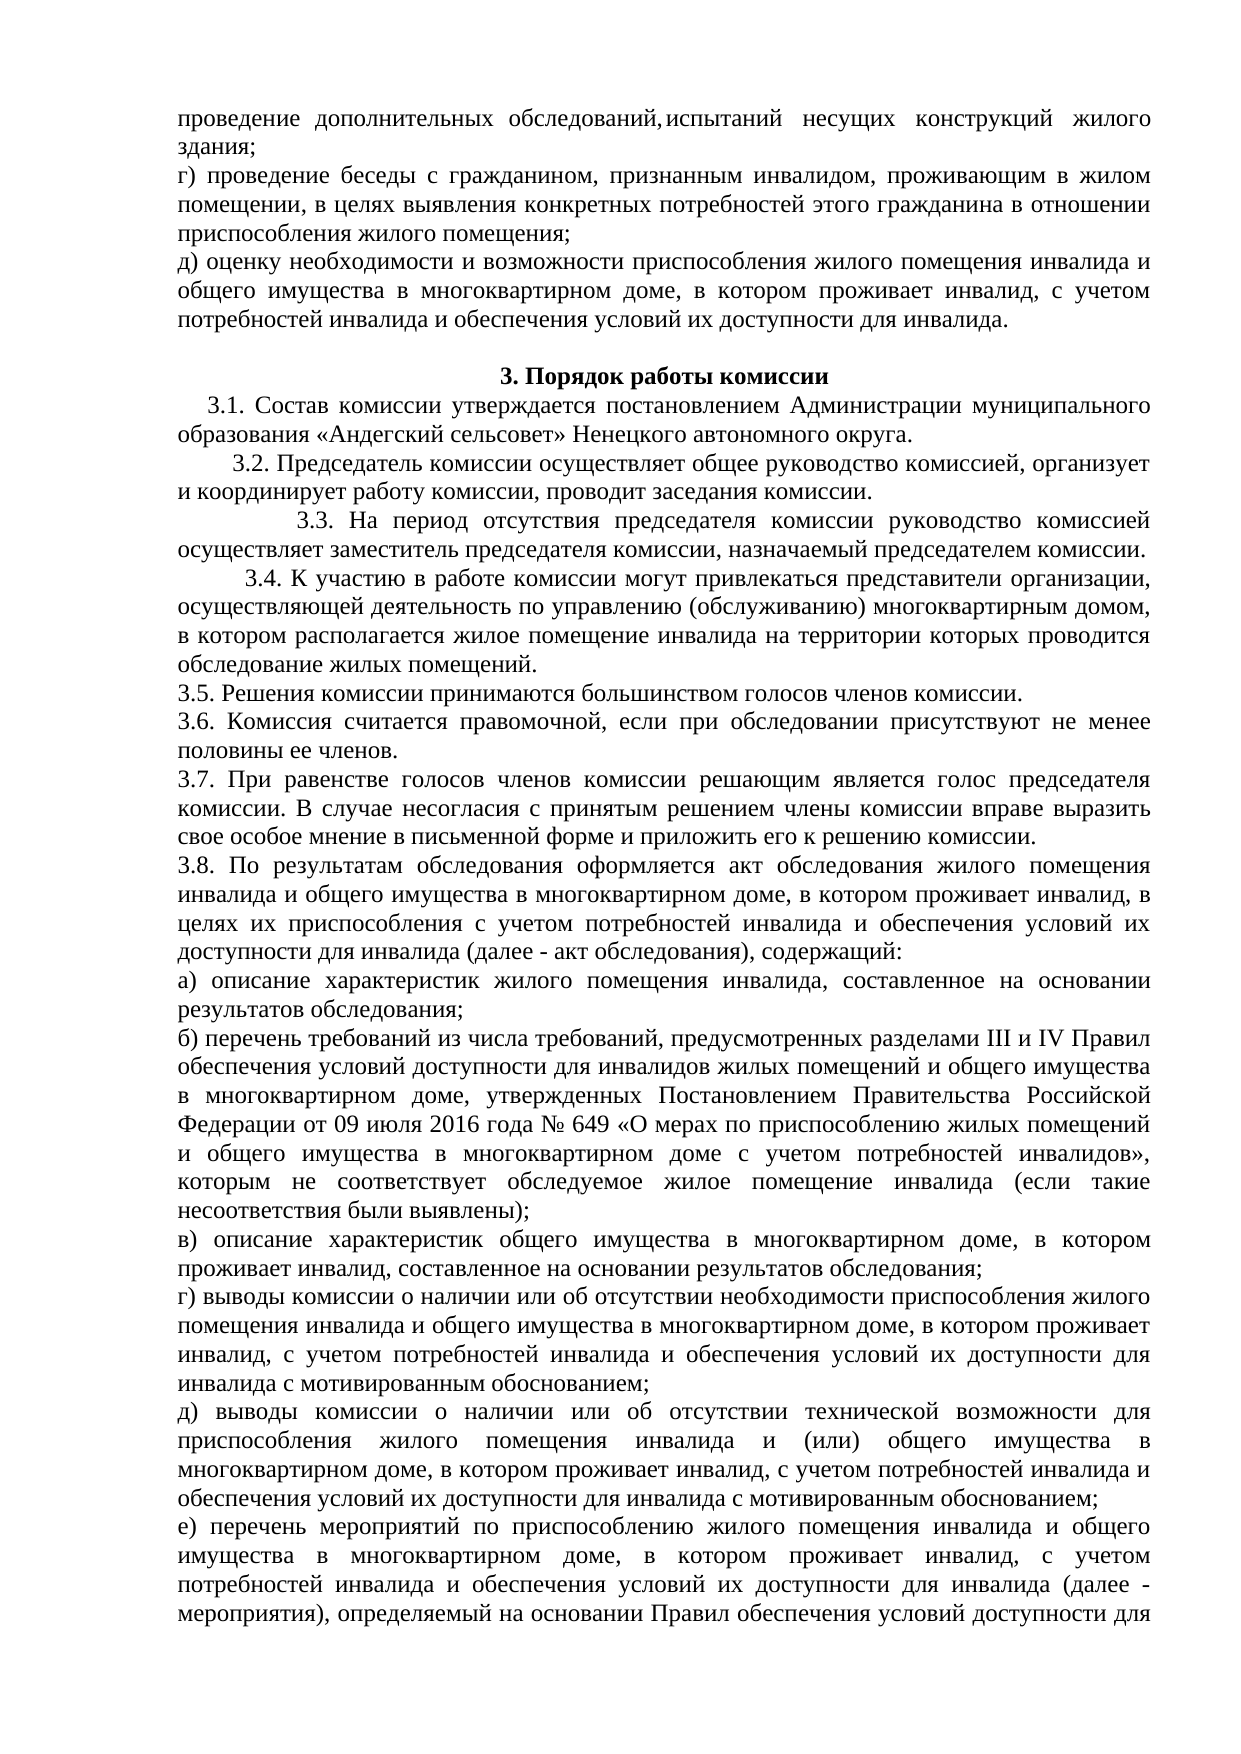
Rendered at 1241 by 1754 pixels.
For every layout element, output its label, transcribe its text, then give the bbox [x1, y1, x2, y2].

title 3. Порядок работы комиссии [177, 361, 1152, 390]
title 3.2. Председатель комиссии осуществляет общее руководство комиссией, организует и координирует работу комиссии, проводит заседания комиссии. [177, 448, 1152, 505]
title г) проведение беседы с гражданином, признанным инвалидом, проживающим в жилом помещении, в целях выявления конкретных потребностей этого гражданина в отношении приспособления жилого помещения; [177, 160, 1152, 246]
title 3.8. По результатам обследования оформляется акт обследования жилого помещения инвалида и общего имущества в многоквартирном доме, в котором проживает инвалид, в целях их приспособления с учетом потребностей инвалида и обеспечения условий их доступности для инвалида (далее - акт обследования), содержащий: [177, 850, 1152, 965]
title 3.7. При равенстве голосов членов комиссии решающим является голос председателя комиссии. В случае несогласия с принятым решением члены комиссии вправе выразить свое особое мнение в письменной форме и приложить его к решению комиссии. [177, 764, 1152, 850]
title 3.4. К участию в работе комиссии могут привлекаться представители организации, осуществляющей деятельность по управлению (обслуживанию) многоквартирным домом, в котором располагается жилое помещение инвалида на территории которых проводится обследование жилых помещений. [177, 563, 1152, 678]
title б) перечень требований из числа требований, предусмотренных разделами III и IV Правил обеспечения условий доступности для инвалидов жилых помещений и общего имущества в многоквартирном доме, утвержденных Постановлением Правительства Российской Федерации от 09 июля 2016 года № 649 «О мерах по приспособлению жилых помещений и общего имущества в многоквартирном доме с учетом потребностей инвалидов», которым не соответствует обследуемое жилое помещение инвалида (если такие несоответствия были выявлены); [177, 1023, 1152, 1224]
title 3.1. Состав комиссии утверждается постановлением Администрации муниципального образования «Андегский сельсовет» Ненецкого автономного округа. [177, 390, 1152, 448]
title д) оценку необходимости и возможности приспособления жилого помещения инвалида и общего имущества в многоквартирном доме, в котором проживает инвалид, с учетом потребностей инвалида и обеспечения условий их доступности для инвалида. [177, 246, 1152, 333]
title 3.3. На период отсутствия председателя комиссии руководство комиссией осуществляет заместитель председателя комиссии, назначаемый председателем комиссии. [177, 505, 1152, 563]
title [177, 1511, 1152, 1626]
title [177, 103, 1152, 160]
title 3.5. Решения комиссии принимаются большинством голосов членов комиссии. [177, 678, 1152, 706]
title а) описание характеристик жилого помещения инвалида, составленное на основании результатов обследования; [177, 965, 1152, 1023]
title д) выводы комиссии о наличии или об отсутствии технической возможности для приспособления жилого помещения инвалида и (или) общего имущества в многоквартирном доме, в котором проживает инвалид, с учетом потребностей инвалида и обеспечения условий их доступности для инвалида с мотивированным обоснованием; [177, 1396, 1152, 1511]
title в) описание характеристик общего имущества в многоквартирном доме, в котором проживает инвалид, составленное на основании результатов обследования; [177, 1224, 1152, 1281]
title г) выводы комиссии о наличии или об отсутствии необходимости приспособления жилого помещения инвалида и общего имущества в многоквартирном доме, в котором проживает инвалид, с учетом потребностей инвалида и обеспечения условий их доступности для инвалида с мотивированным обоснованием; [177, 1281, 1152, 1396]
title 3.6. Комиссия считается правомочной, если при обследовании присутствуют не менее половины ее членов. [177, 706, 1152, 764]
